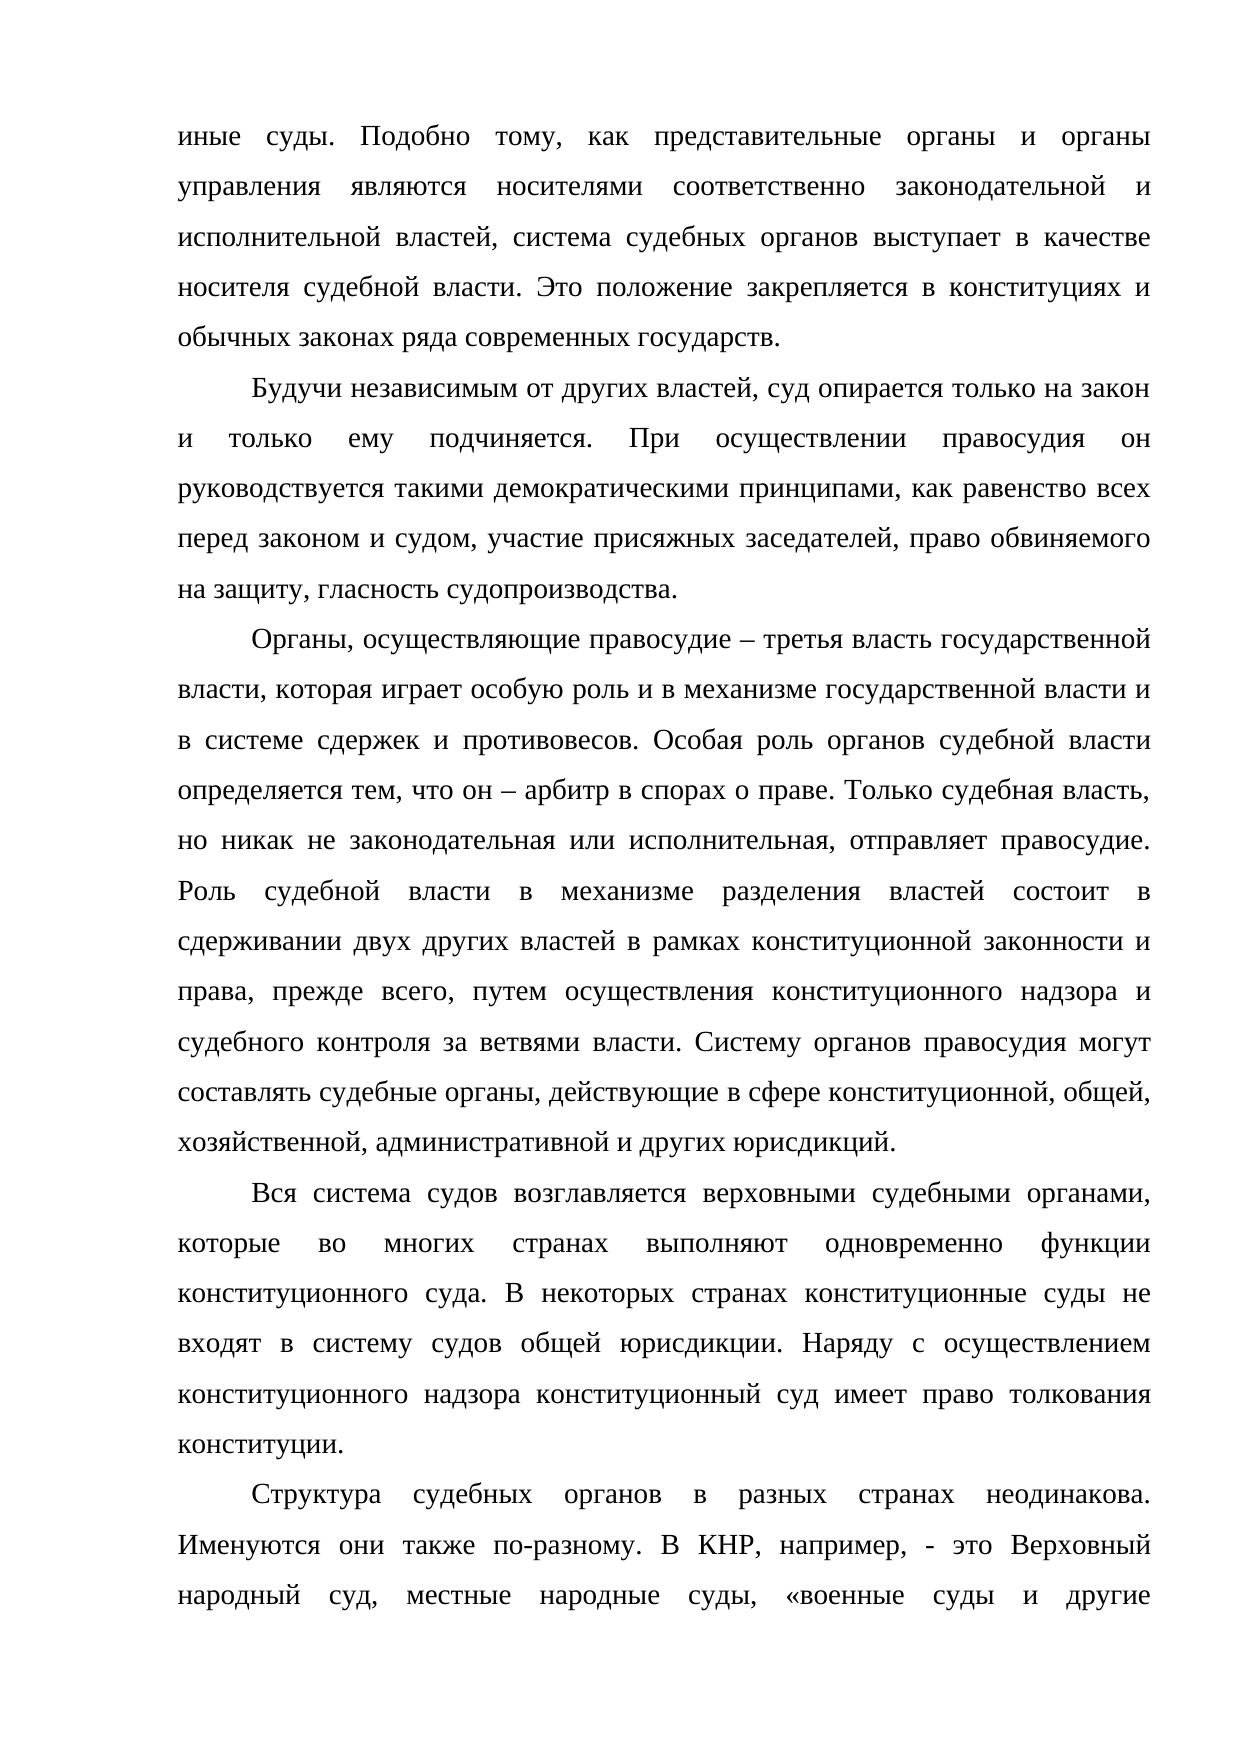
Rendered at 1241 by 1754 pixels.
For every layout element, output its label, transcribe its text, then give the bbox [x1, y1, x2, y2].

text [177, 1477, 1152, 1611]
text Органы, осуществляющие правосудие – третья власть государственной власти, которая играет особую роль и в механизме государственной власти и в системе сдержек и противовесов. Особая роль органов судебной власти определяется тем, что он – арбитр в спорах о праве. Только судебная власть, но никак не законодательная или исполнительная, отправляет правосудие. Роль судебной власти в механизме разделения властей состоит в сдерживании двух других властей в рамках конституционной законности и права, прежде всего, путем осуществления конституционного надзора и судебного контроля за ветвями власти. Систему органов правосудия могут составлять судебные органы, действующие в сфере конституционной, общей, хозяйственной, административной и других юрисдикций. [177, 621, 1152, 1158]
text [177, 118, 1152, 353]
text Будучи независимым от других властей, суд опирается только на закон и только ему подчиняется. При осуществлении правосудия он руководствуется такими демократическими принципами, как равенство всех перед законом и судом, участие присяжных заседателей, право обвиняемого на защиту, гласность судопроизводства. [177, 370, 1152, 604]
text Вся система судов возглавляется верховными судебными органами, которые во многих странах выполняют одновременно функции конституционного суда. В некоторых странах конституционные суды не входят в систему судов общей юрисдикции. Наряду с осуществлением конституционного надзора конституционный суд имеет право толкования конституции. [177, 1175, 1152, 1460]
